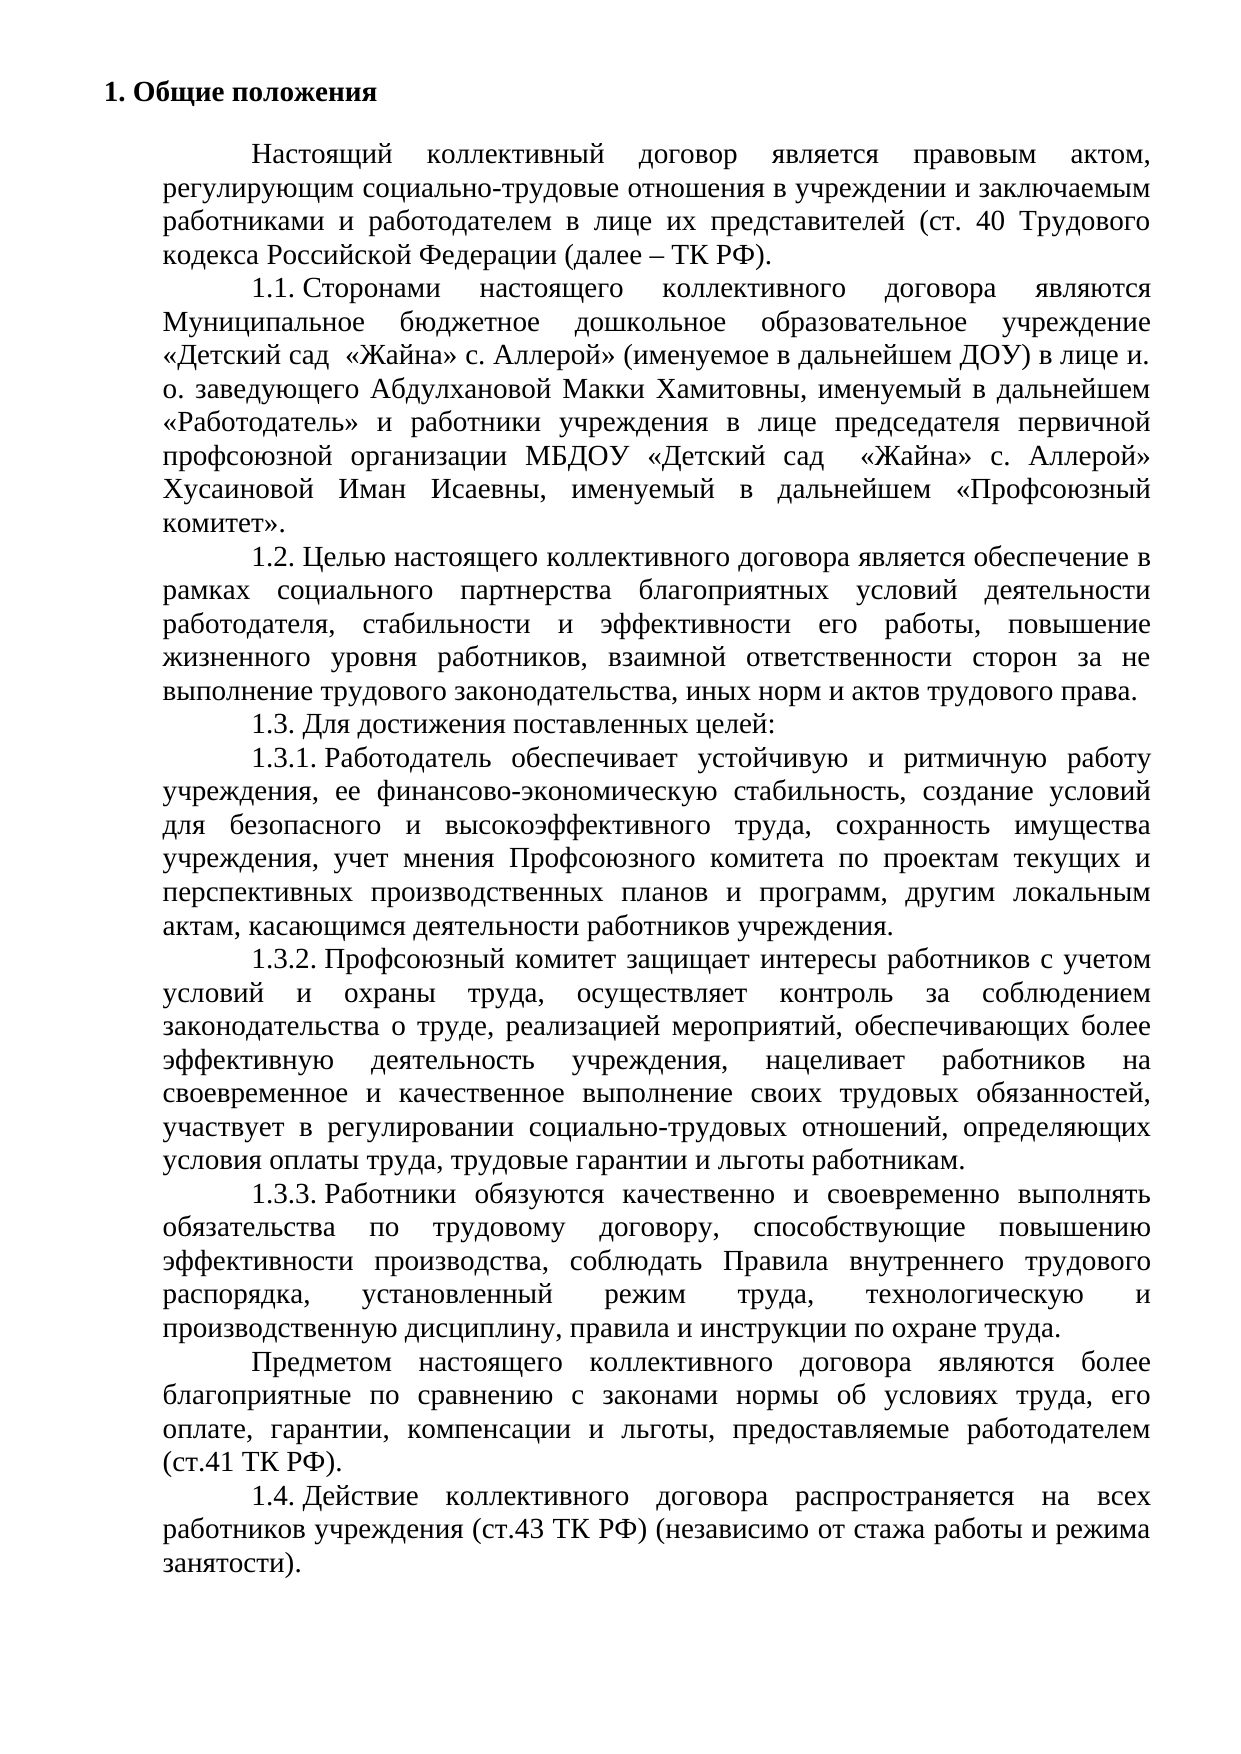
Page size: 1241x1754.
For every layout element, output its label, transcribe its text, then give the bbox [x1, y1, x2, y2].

text Предметом настоящего коллективного договора являются более благоприятные по сравнению с законами нормы об условиях труда, его оплате, гарантии, компенсации и льготы, предоставляемые работодателем (ст.41 ТК РФ). [162, 1344, 1152, 1478]
text 1.2. Целью настоящего коллективного договора является обеспечение в рамках социального партнерства благоприятных условий деятельности работодателя, стабильности и эффективности его работы, повышение жизненного уровня работников, взаимной ответственности сторон за не выполнение трудового законодательства, иных норм и актов трудового права. [162, 539, 1152, 706]
text Настоящий коллективный договор является правовым актом, регулирующим социально-трудовые отношения в учреждении и заключаемым работниками и работодателем в лице их представителей (ст. 40 Трудового кодекса Российской Федерации (далее – ТК РФ). [162, 136, 1152, 270]
text 1.4. Действие коллективного договора распространяется на всех работников учреждения (ст.43 ТК РФ) (независимо от стажа работы и режима занятости). [162, 1478, 1152, 1578]
text 1.3.2. Профсоюзный комитет защищает интересы работников с учетом условий и охраны труда, осуществляет контроль за соблюдением законодательства о труде, реализацией мероприятий, обеспечивающих более эффективную деятельность учреждения, нацеливает работников на своевременное и качественное выполнение своих трудовых обязанностей, участвует в регулировании социально-трудовых отношений, определяющих условия оплаты труда, трудовые гарантии и льготы работникам. [162, 941, 1152, 1176]
text 1.3.1. Работодатель обеспечивает устойчивую и ритмичную работу учреждения, ее финансово-экономическую стабильность, создание условий для безопасного и высокоэффективного труда, сохранность имущества учреждения, учет мнения Профсоюзного комитета по проектам текущих и перспективных производственных планов и программ, другим локальным актам, касающимся деятельности работников учреждения. [162, 740, 1152, 941]
text 1.1. Сторонами настоящего коллективного договора являются Муниципальное бюджетное дошкольное образовательное учреждение «Детский сад «Жайна» с. Аллерой» (именуемое в дальнейшем ДОУ) в лице и. о. заведующего Абдулхановой Макки Хамитовны, именуемый в дальнейшем «Работодатель» и работники учреждения в лице председателя первичной профсоюзной организации МБДОУ «Детский сад «Жайна» с. Аллерой» Хусаиновой Иман Исаевны, именуемый в дальнейшем «Профсоюзный комитет». [162, 270, 1152, 539]
text 1. Общие положения [103, 74, 1152, 107]
text 1.3. Для достижения поставленных целей: [162, 706, 1152, 740]
text 1.3.3. Работники обязуются качественно и своевременно выполнять обязательства по трудовому договору, способствующие повышению эффективности производства, соблюдать Правила внутреннего трудового распорядка, установленный режим труда, технологическую и производственную дисциплину, правила и инструкции по охране труда. [162, 1176, 1152, 1344]
